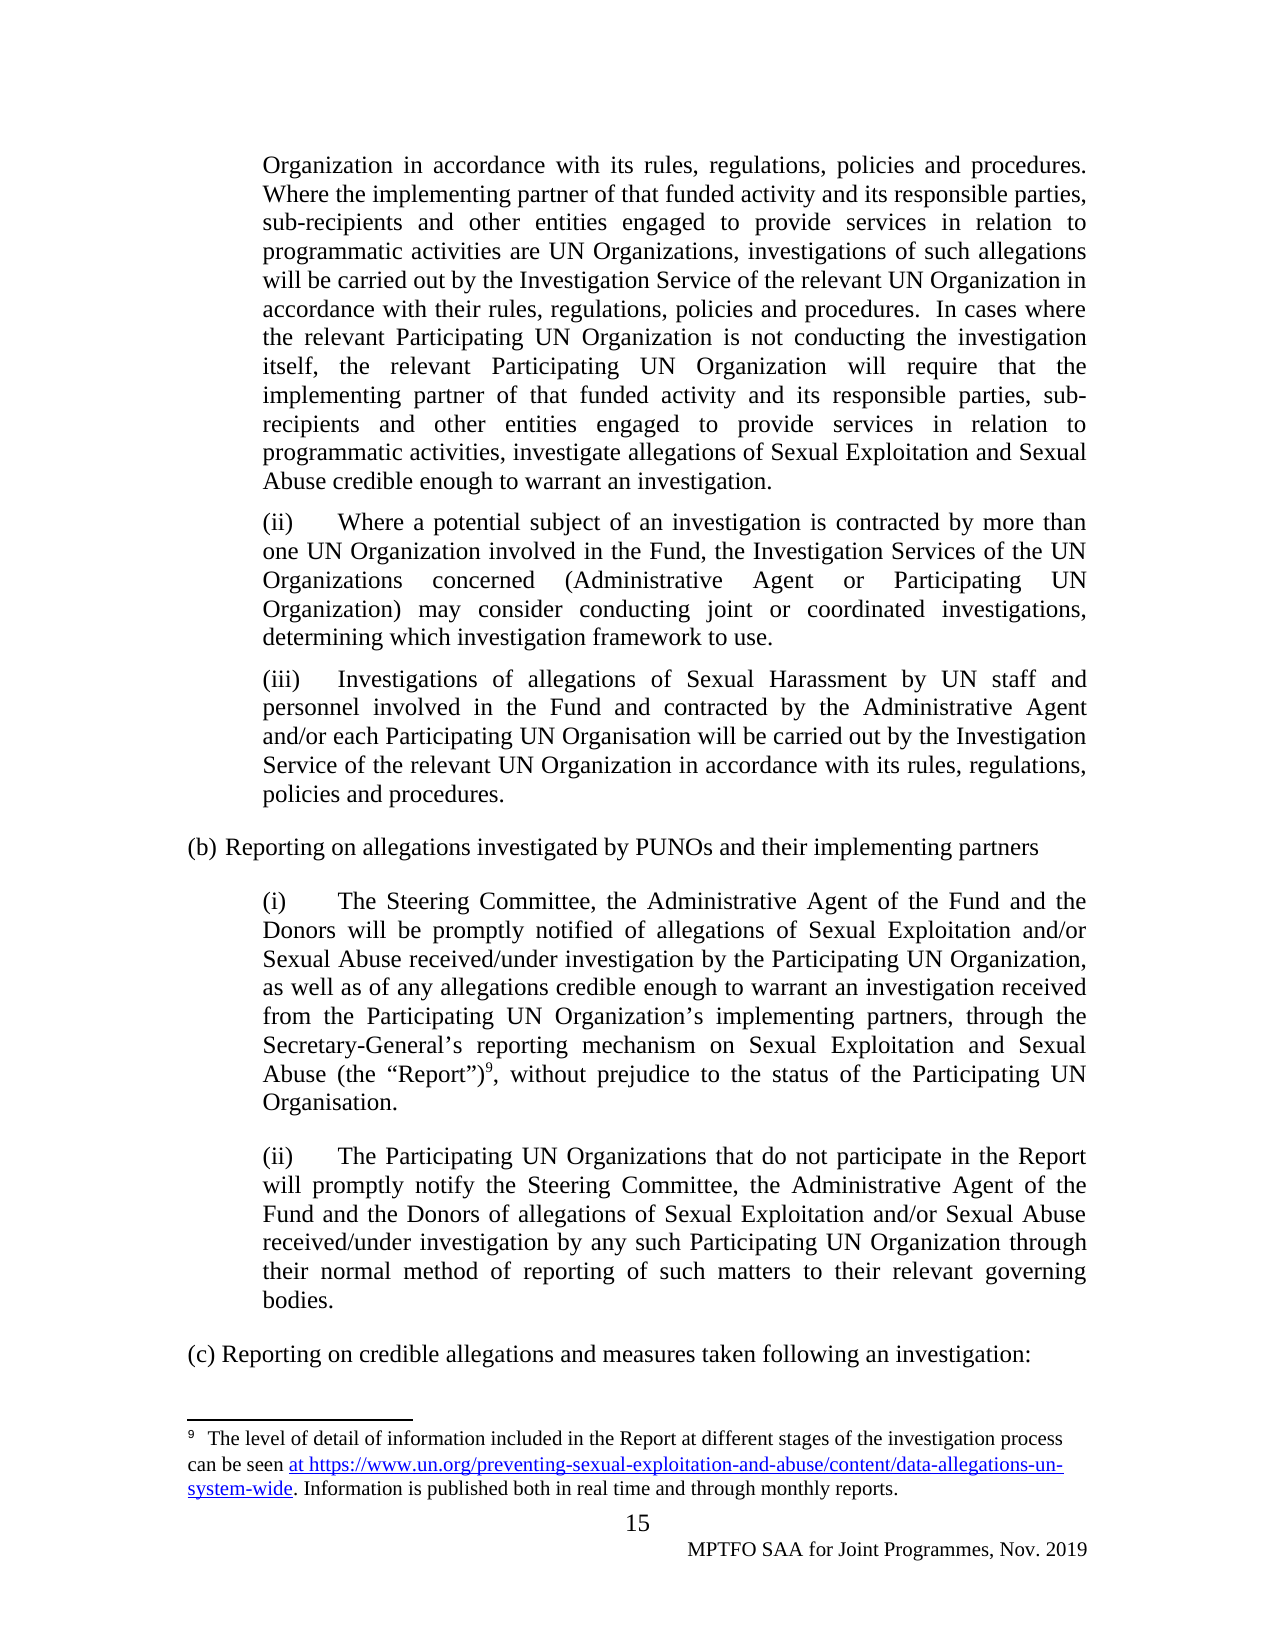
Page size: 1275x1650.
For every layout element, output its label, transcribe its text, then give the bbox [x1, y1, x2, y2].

list Reporting on allegations investigated by PUNOs and their implementing partners [187, 832, 1087, 861]
text (c) Reporting on credible allegations and measures taken following an investigation: [187, 1339, 1087, 1367]
text (ii) Where a potential subject of an investigation is contracted by more than one UN Organization involved in the Fund, the Investigation Services of the UN Organizations concerned (Administrative Agent or Participating UN Organization) may consider conducting joint or coordinated investigations, determining which investigation framework to use. [262, 507, 1087, 651]
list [262, 150, 1087, 495]
list The Steering Committee, the Administrative Agent of the Fund and the Donors will be promptly notified of allegations of Sexual Exploitation and/or Sexual Abuse received/under investigation by the Participating UN Organization, as well as of any allegations credible enough to warrant an investigation received from the Participating UN Organization’s implementing partners, through the Secretary-General’s reporting mechanism on Sexual Exploitation and Sexual Abuse (the “Report”), without prejudice to the status of the Participating UN Organisation. [262, 886, 1087, 1116]
list The Participating UN Organizations that do not participate in the Report will promptly notify the Steering Committee, the Administrative Agent of the Fund and the Donors of allegations of Sexual Exploitation and/or Sexual Abuse received/under investigation by any such Participating UN Organization through their normal method of reporting of such matters to their relevant governing bodies. [262, 1141, 1087, 1314]
list Investigations of allegations of Sexual Harassment by UN staff and personnel involved in the Fund and contracted by the Administrative Agent and/or each Participating UN Organisation will be carried out by the Investigation Service of the relevant UN Organization in accordance with its rules, regulations, policies and procedures. [262, 664, 1087, 807]
